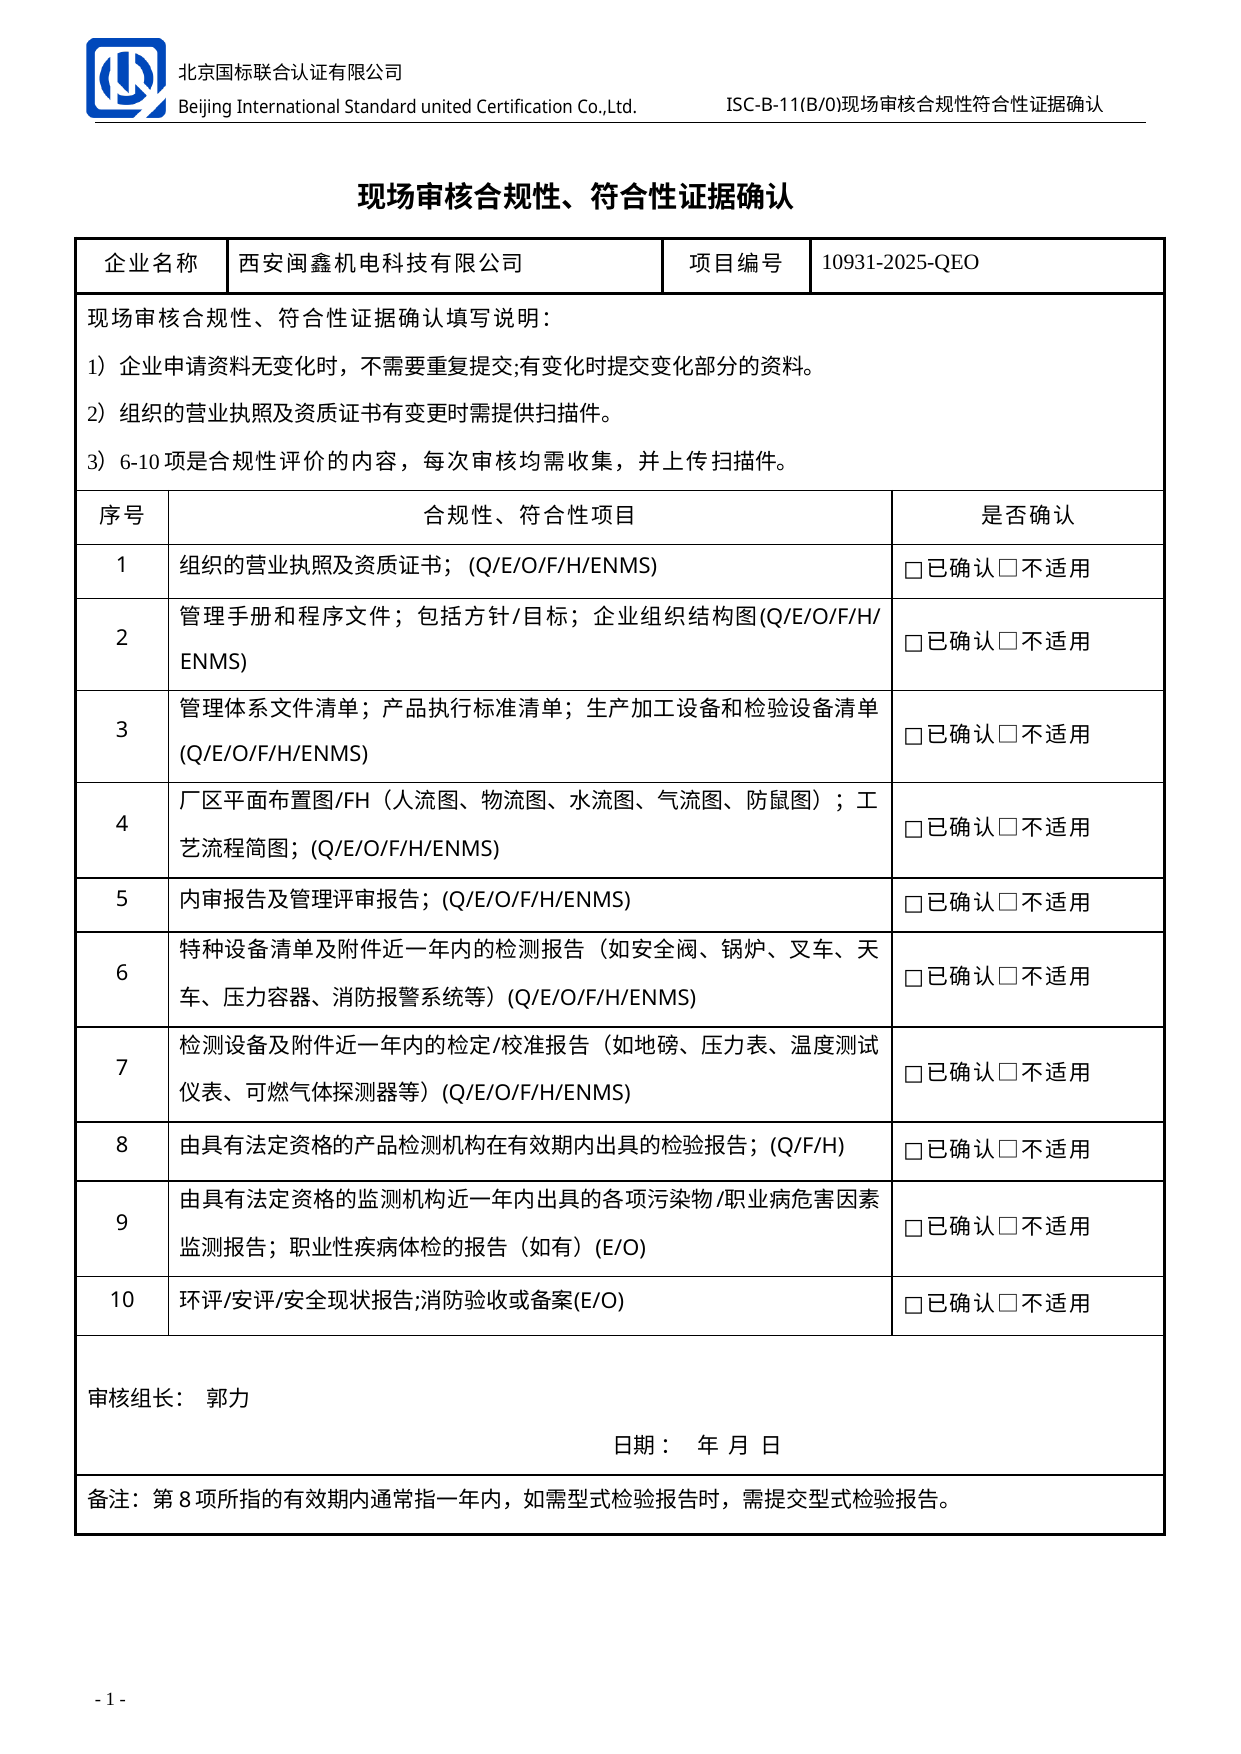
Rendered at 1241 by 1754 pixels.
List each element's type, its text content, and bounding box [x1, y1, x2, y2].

table_cell 组织的营业执照及资质证书； (Q/E/O/F/H/ENMS) [169, 545, 891, 597]
table_cell □已确认□不适用 [893, 1028, 1163, 1121]
table_cell 合规性、符合性项目 [169, 491, 891, 543]
table_cell □已确认□不适用 [893, 545, 1163, 597]
table_cell 是否确认 [893, 491, 1163, 543]
table_cell 检测设备及附件近一年内的检定/校准报告（如地磅、压力表、温度测试仪表、可燃气体探测器等）(Q/E/O/F/H/ENMS) [169, 1028, 891, 1121]
table_cell 厂区平面布置图/FH（人流图、物流图、水流图、气流图、防鼠图）；工艺流程简图；(Q/E/O/F/H/ENMS) [169, 783, 891, 877]
table_cell 3 [77, 691, 168, 782]
table_cell 2 [77, 599, 168, 690]
table_cell □已确认□不适用 [893, 691, 1163, 782]
table_cell 8 [77, 1123, 168, 1180]
table_cell 1 [77, 545, 168, 597]
table_cell 现场审核合规性、符合性证据确认填写说明： 1）企业申请资料无变化时，不需要重复提交;有变化时提交变化部分的资料。 2）组织的营业执照及资质证书有变更时需提供扫描件。 3）6-10项是合规性评价的内容，每次审核均需收集，并上传扫描件。 [77, 295, 1163, 490]
table_cell 5 [77, 879, 168, 931]
table_cell 由具有法定资格的产品检测机构在有效期内出具的检验报告；(Q/F/H) [169, 1123, 891, 1180]
table_header 10931-2025-QEO [812, 240, 1163, 292]
picture [86, 38, 166, 118]
table_cell 管理手册和程序文件；包括方针/目标；企业组织结构图(Q/E/O/F/H/ENMS) [169, 599, 891, 690]
table_cell 4 [77, 783, 168, 877]
table_cell □已确认□不适用 [893, 933, 1163, 1026]
table_cell □已确认□不适用 [893, 783, 1163, 877]
table_cell 6 [77, 933, 168, 1026]
table_cell 特种设备清单及附件近一年内的检测报告（如安全阀、锅炉、叉车、天车、压力容器、消防报警系统等）(Q/E/O/F/H/ENMS) [169, 933, 891, 1026]
table_cell 序号 [77, 491, 168, 543]
table_cell 管理体系文件清单；产品执行标准清单；生产加工设备和检验设备清单(Q/E/O/F/H/ENMS) [169, 691, 891, 782]
text 现场审核合规性、符合性证据确认 [94, 173, 1146, 216]
table_cell 7 [77, 1028, 168, 1121]
table_cell □已确认□不适用 [893, 879, 1163, 931]
table_cell 备注：第8项所指的有效期内通常指一年内，如需型式检验报告时，需提交型式检验报告。 [77, 1476, 1163, 1533]
table_cell 由具有法定资格的监测机构近一年内出具的各项污染物/职业病危害因素监测报告；职业性疾病体检的报告（如有）(E/O) [169, 1182, 891, 1276]
table_cell 10 [77, 1277, 168, 1334]
table_cell 9 [77, 1182, 168, 1276]
table_header 企业名称 [77, 240, 226, 292]
table_cell □已确认□不适用 [893, 1182, 1163, 1276]
table_cell 审核组长： 郭力 日期 ： 年 月 日 [77, 1336, 1163, 1474]
table_header 西安闽鑫机电科技有限公司 [229, 240, 661, 292]
table_cell □已确认□不适用 [893, 1277, 1163, 1334]
table_cell 内审报告及管理评审报告；(Q/E/O/F/H/ENMS) [169, 879, 891, 931]
table_cell □已确认□不适用 [893, 1123, 1163, 1180]
table_cell 环评/安评/安全现状报告;消防验收或备案(E/O) [169, 1277, 891, 1334]
table_header 项目编号 [664, 240, 809, 292]
table_cell □已确认□不适用 [893, 599, 1163, 690]
